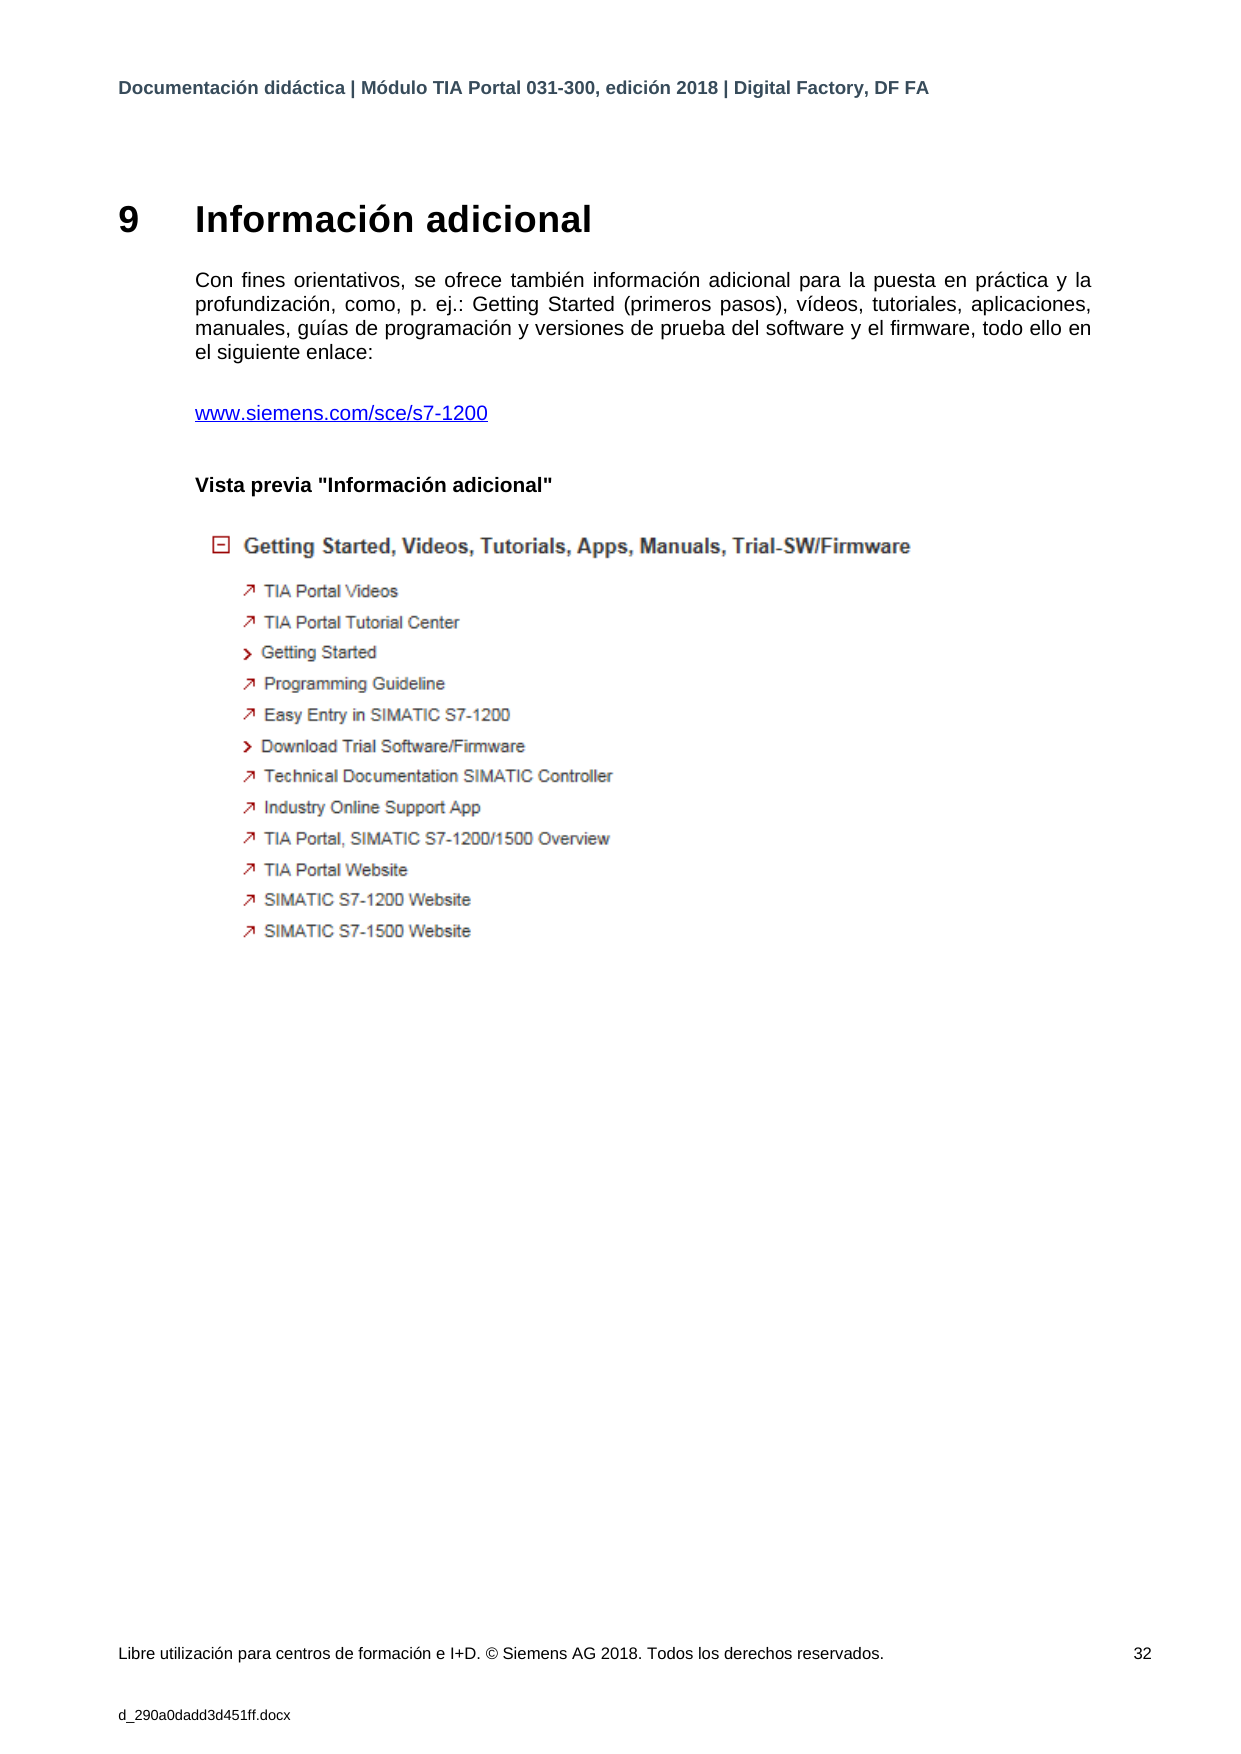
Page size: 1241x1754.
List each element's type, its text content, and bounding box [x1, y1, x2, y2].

text www.siemens.com/sce/s7-1200 [195, 376, 1092, 424]
subtitle Información adicional [118, 198, 1092, 241]
picture [194, 517, 1119, 953]
text Con fines orientativos, se ofrece también información adicional para la puesta en práctica y la profundización, como, p. ej.: Getting Started (primeros pasos), vídeos, tutoriales, aplicaciones, manuales, guías de programación y versiones de prueba del software y el firmware, todo ello en el siguiente enlace: [195, 268, 1092, 364]
text Vista previa "Información adicional" [195, 473, 1092, 497]
